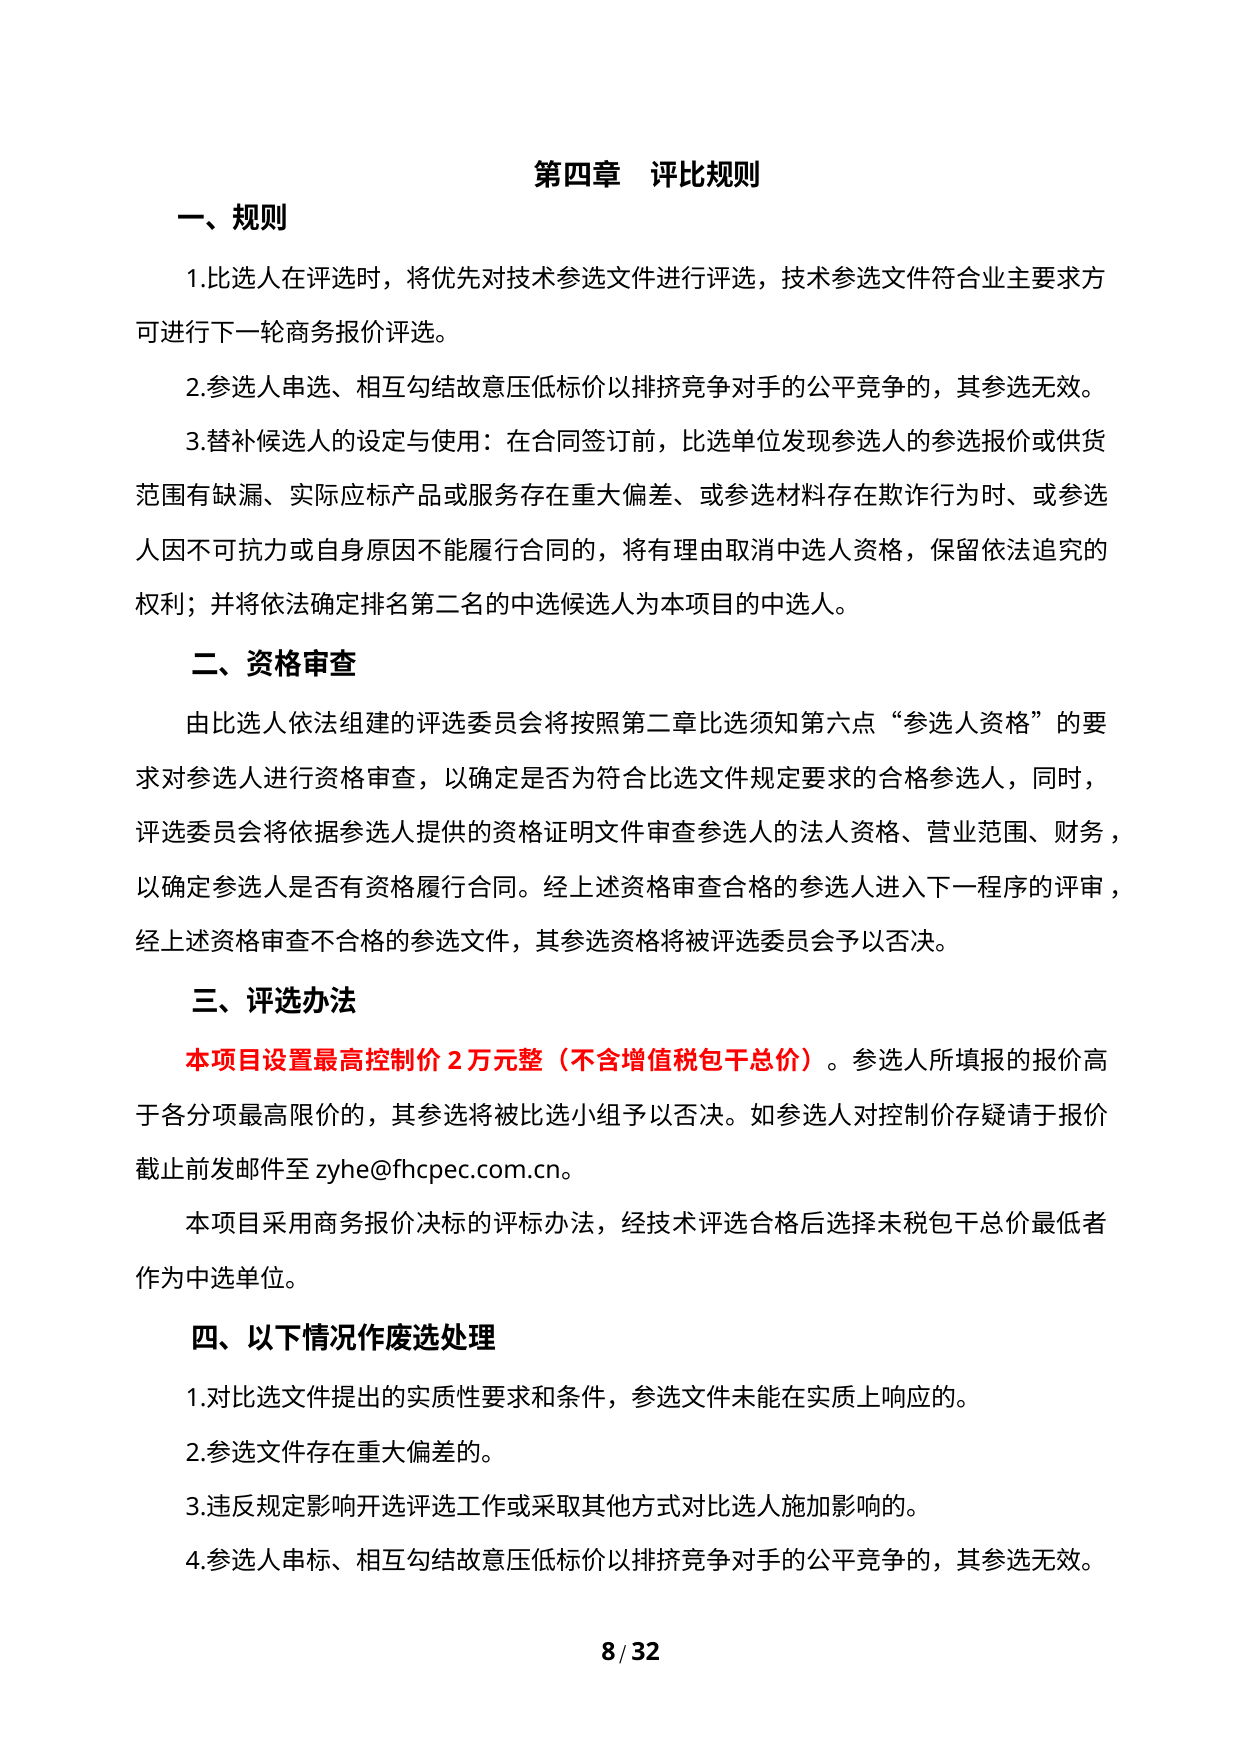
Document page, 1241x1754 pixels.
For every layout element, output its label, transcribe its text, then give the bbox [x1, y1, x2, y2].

text 由比选人依法组建的评选委员会将按照第二章比选须知第六点“参选人资格”的要求对参选人进行资格审查，以确定是否为符合比选文件规定要求的合格参选人，同时，评选委员会将依据参选人提供的资格证明文件审查参选人的法人资格、营业范围、财务，以确定参选人是否有资格履行合同。经上述资格审查合格的参选人进入下一程序的评审，经上述资格审查不合格的参选文件，其参选资格将被评选委员会予以否决。 [135, 704, 1109, 958]
text 3.违反规定影响开选评选工作或采取其他方式对比选人施加影响的。 [135, 1486, 1109, 1523]
text 本项目设置最高控制价2万元整（不含增值税包干总价）。参选人所填报的报价高于各分项最高限价的，其参选将被比选小组予以否决。如参选人对控制价存疑请于报价截止前发邮件至zyhe@fhcpec.com.cn。 [135, 1041, 1109, 1186]
text 4.参选人串标、相互勾结故意压低标价以排挤竞争对手的公平竞争的，其参选无效。 [135, 1541, 1109, 1577]
text 1.比选人在评选时，将优先对技术参选文件进行评选，技术参选文件符合业主要求方可进行下一轮商务报价评选。 [135, 258, 1109, 349]
text 本项目采用商务报价决标的评标办法，经技术评选合格后选择未税包干总价最低者作为中选单位。 [135, 1204, 1109, 1294]
text 二、资格审查 [135, 640, 1121, 683]
text 3.替补候选人的设定与使用：在合同签订前，比选单位发现参选人的参选报价或供货范围有缺漏、实际应标产品或服务存在重大偏差、或参选材料存在欺诈行为时、或参选人因不可抗力或自身原因不能履行合同的，将有理由取消中选人资格，保留依法追究的权利；并将依法确定排名第二名的中选候选人为本项目的中选人。 [135, 421, 1109, 621]
text 一、规则 [135, 195, 1121, 237]
text 2.参选文件存在重大偏差的。 [135, 1432, 1109, 1468]
text 1.对比选文件提出的实质性要求和条件，参选文件未能在实质上响应的。 [135, 1378, 1109, 1414]
text 三、评选办法 [135, 977, 1121, 1019]
text 四、以下情况作废选处理 [135, 1314, 1121, 1356]
subtitle 第四章 评比规则 [173, 156, 1121, 193]
text 2.参选人串选、相互勾结故意压低标价以排挤竞争对手的公平竞争的，其参选无效。 [135, 367, 1109, 403]
